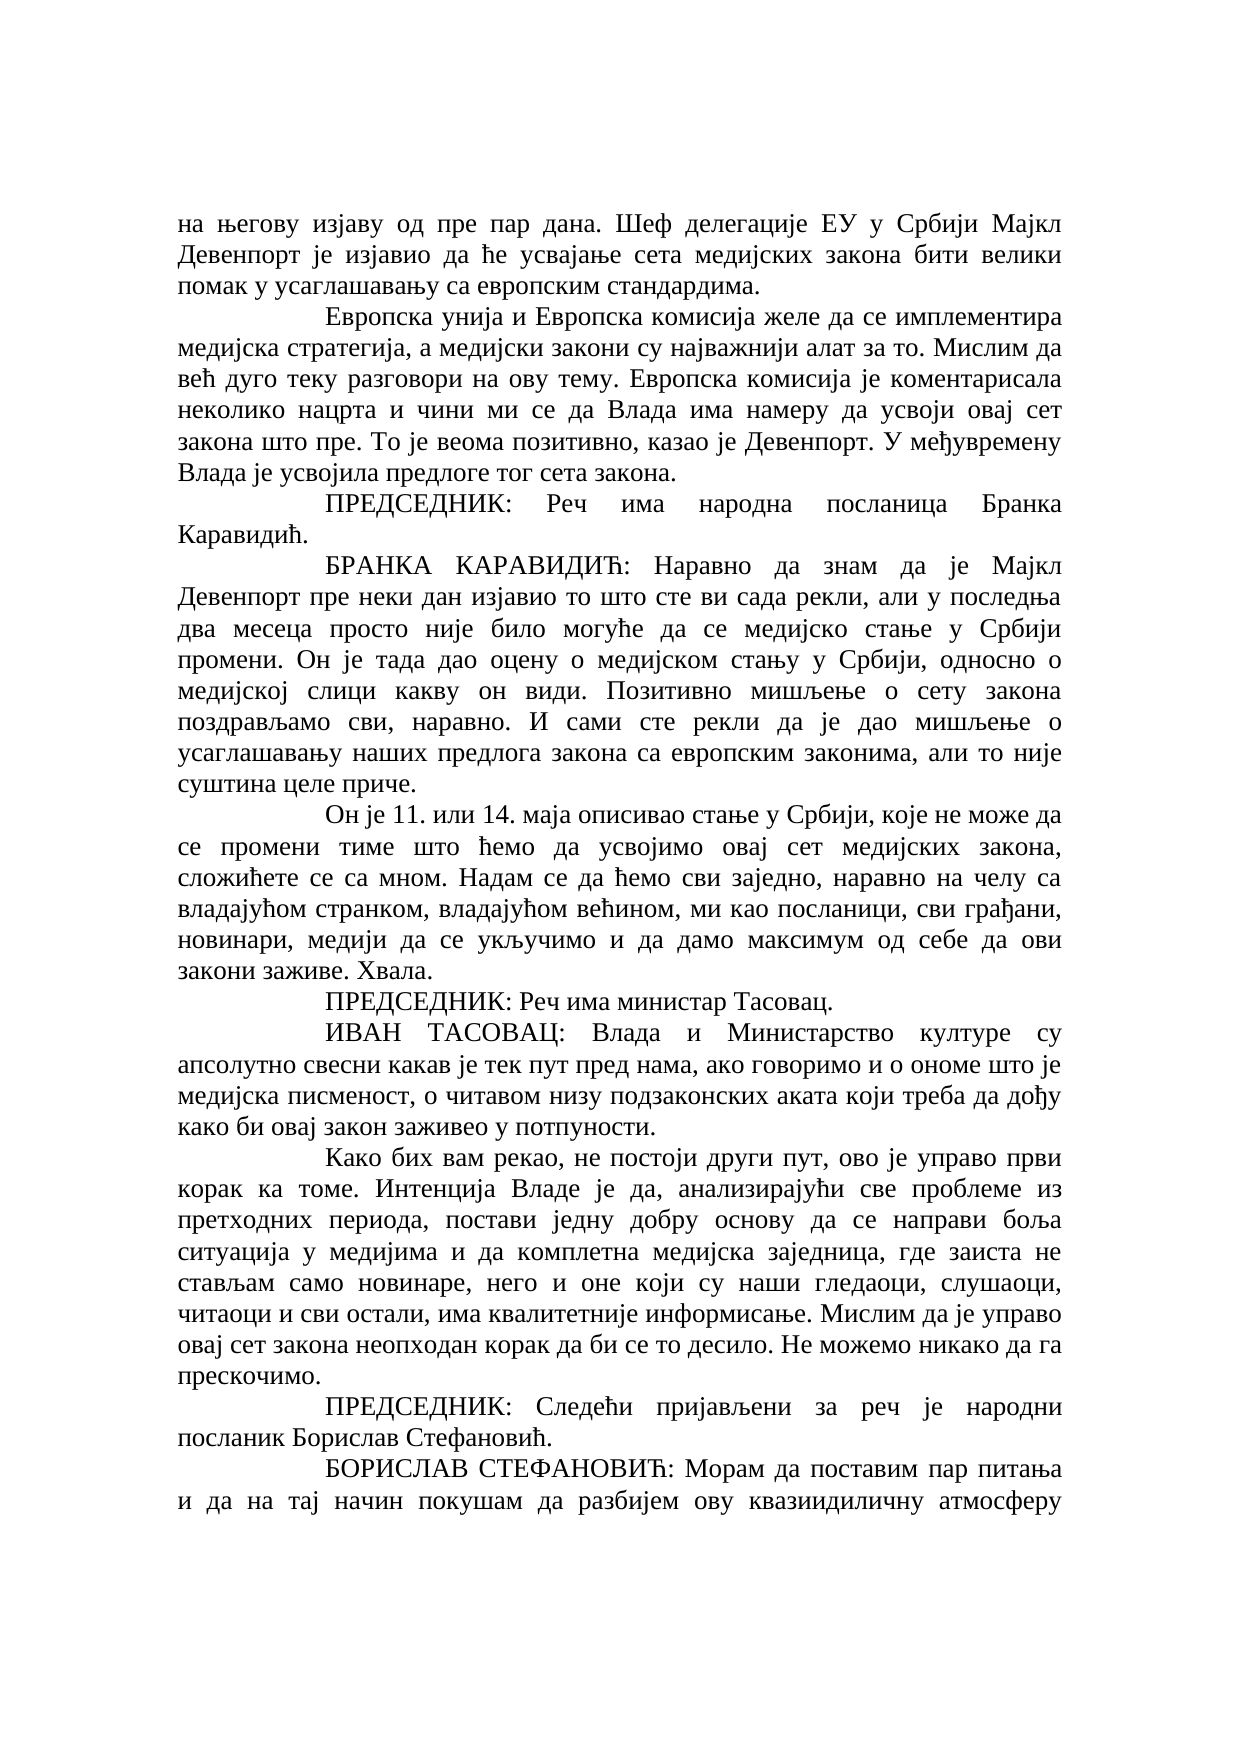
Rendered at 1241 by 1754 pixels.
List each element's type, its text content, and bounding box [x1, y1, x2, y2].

text ПРЕДСЕДНИК: Реч има народна посланица Бранка Каравидић. [177, 487, 1063, 549]
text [177, 1453, 1063, 1515]
text ПРЕДСЕДНИК: Следећи пријављени за реч је народни посланик Борислав Стефановић. [177, 1390, 1063, 1453]
text ИВАН ТАСОВАЦ: Влада и Министарство културе су апсолутно свесни какав је тек пут пред нама, ако говоримо и о ономе што је медијска писменост, о читавом низу подзаконских аката који треба да дођу како би овај закон заживео у потпуности. [177, 1017, 1063, 1141]
text Како бих вам рекао, не постоји други пут, ово је управо први корак ка томе. Интенција Владе је да, анализирајући све проблеме из претходних периода, постави једну добру основу да се направи боља ситуација у медијима и да комплетна медијска заједница, где заиста не стављам само новинаре, него и оне који су наши гледаоци, слушаоци, читаоци и сви остали, има квалитетније информисање. Мислим да је управо овај сет закона неопходан корак да би се то десило. Не можемо никако да га прескочимо. [177, 1141, 1063, 1390]
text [177, 207, 1063, 300]
text Он је 11. или 14. маја описивао стање у Србији, које не може да се промени тиме што ћемо да усвојимо овај сет медијских закона, сложићете се са мном. Надам се да ћемо сви заједно, наравно на челу са владајућом странком, владајућом већином, ми као посланици, сви грађани, новинари, медији да се укључимо и да дамо максимум од себе да ови закони заживе. Хвала. [177, 798, 1063, 985]
text Европска унија и Европска комисија желе да се имплементира медијска стратегија, а медијски закони су најважнији алат за то. Мислим да већ дуго теку разговори на ову тему. Европска комисија је коментарисала неколико нацрта и чини ми се да Влада има намеру да усвоји овај сет закона што пре. То је веома позитивно, казао је Девенпорт. У међувремену Влада је усвојила предлоге тог сета закона. [177, 300, 1063, 487]
text ПРЕДСЕДНИК: Реч има министар Тасовац. [177, 985, 1063, 1017]
text БРАНКА КАРАВИДИЋ: Наравно да знам да је Мајкл Девенпорт пре неки дан изјавио то што сте ви сада рекли, али у последња два месеца просто није било могуће да се медијско стање у Србији промени. Он је тада дао оцену о медијском стању у Србији, односно о медијској слици какву он види. Позитивно мишљење о сету закона поздрављамо сви, наравно. И сами сте рекли да је дао мишљење о усаглашавању наших предлога закона са европским законима, али то није суштина целе приче. [177, 549, 1063, 798]
